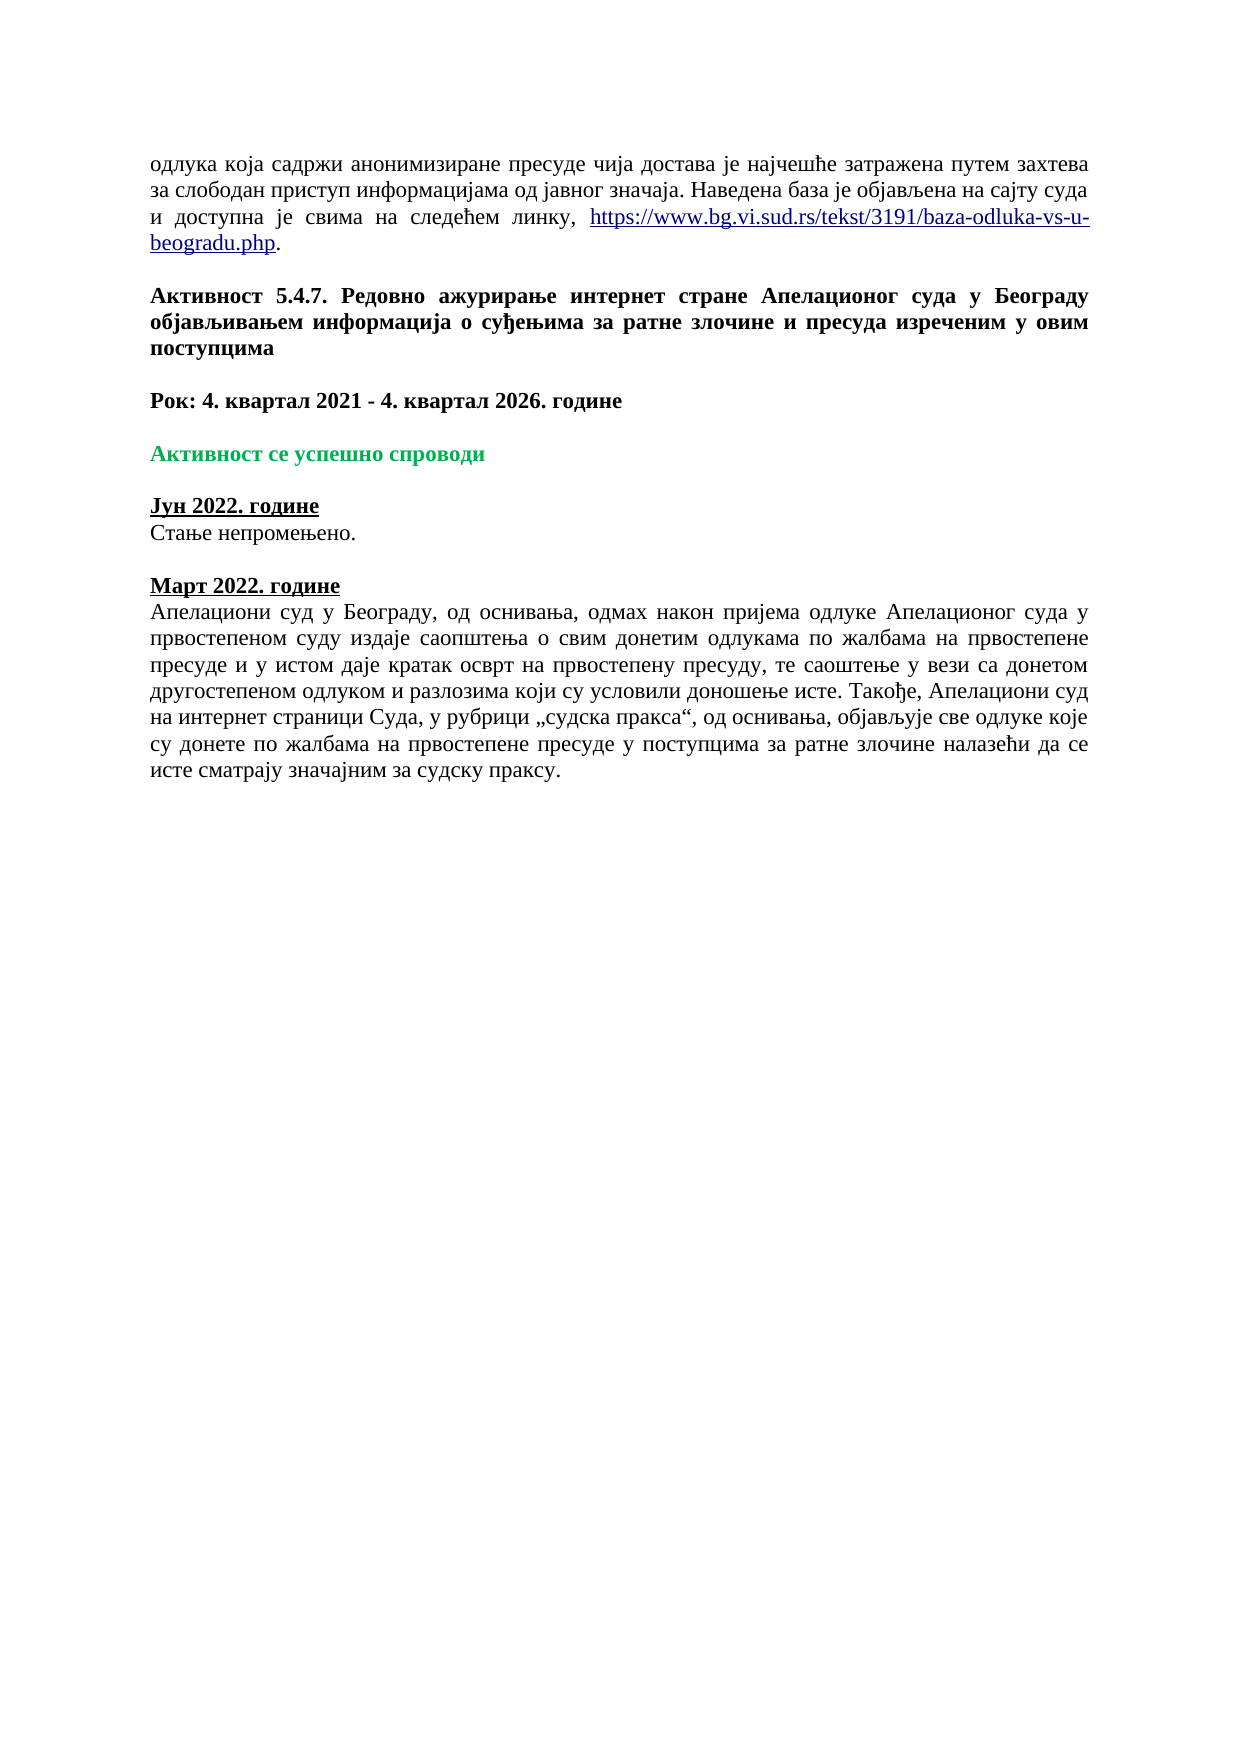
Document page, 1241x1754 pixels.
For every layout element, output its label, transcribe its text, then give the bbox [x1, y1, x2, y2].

subtitle Активност 5.4.7. Редовно ажурирање интернет стране Апелационог суда у Београду објављивањем информација о суђењима за ратне злочине и пресуда изреченим у овим поступцима [150, 282, 1090, 361]
text Апелациони суд у Београду, од оснивања, одмах након пријема одлуке Апелационог суда у првостепеном суду издаје саопштења о свим донетим одлукама по жалбама на првостепене пресуде и у истом даје кратак осврт на првостепену пресуду, те саоштење у вези са донетом другостепеном одлуком и разлозима који су условили доношење исте. Такође, Апелациони суд на интернет страници Суда, у рубрици „судска пракса“, од оснивања, објављује све одлуке које су донете по жалбама на првостепене пресуде у поступцима за ратне злочине налазећи да се исте сматрају значајним за судску праксу. [150, 598, 1090, 782]
text Март 2022. године [150, 572, 1090, 598]
text Стање непромењено. [150, 519, 1090, 545]
text Јун 2022. године [150, 493, 1090, 519]
text Активност се успешно спроводи [150, 440, 1090, 466]
text Рок: 4. квартал 2021 - 4. квартал 2026. године [150, 387, 1090, 413]
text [150, 150, 1090, 255]
